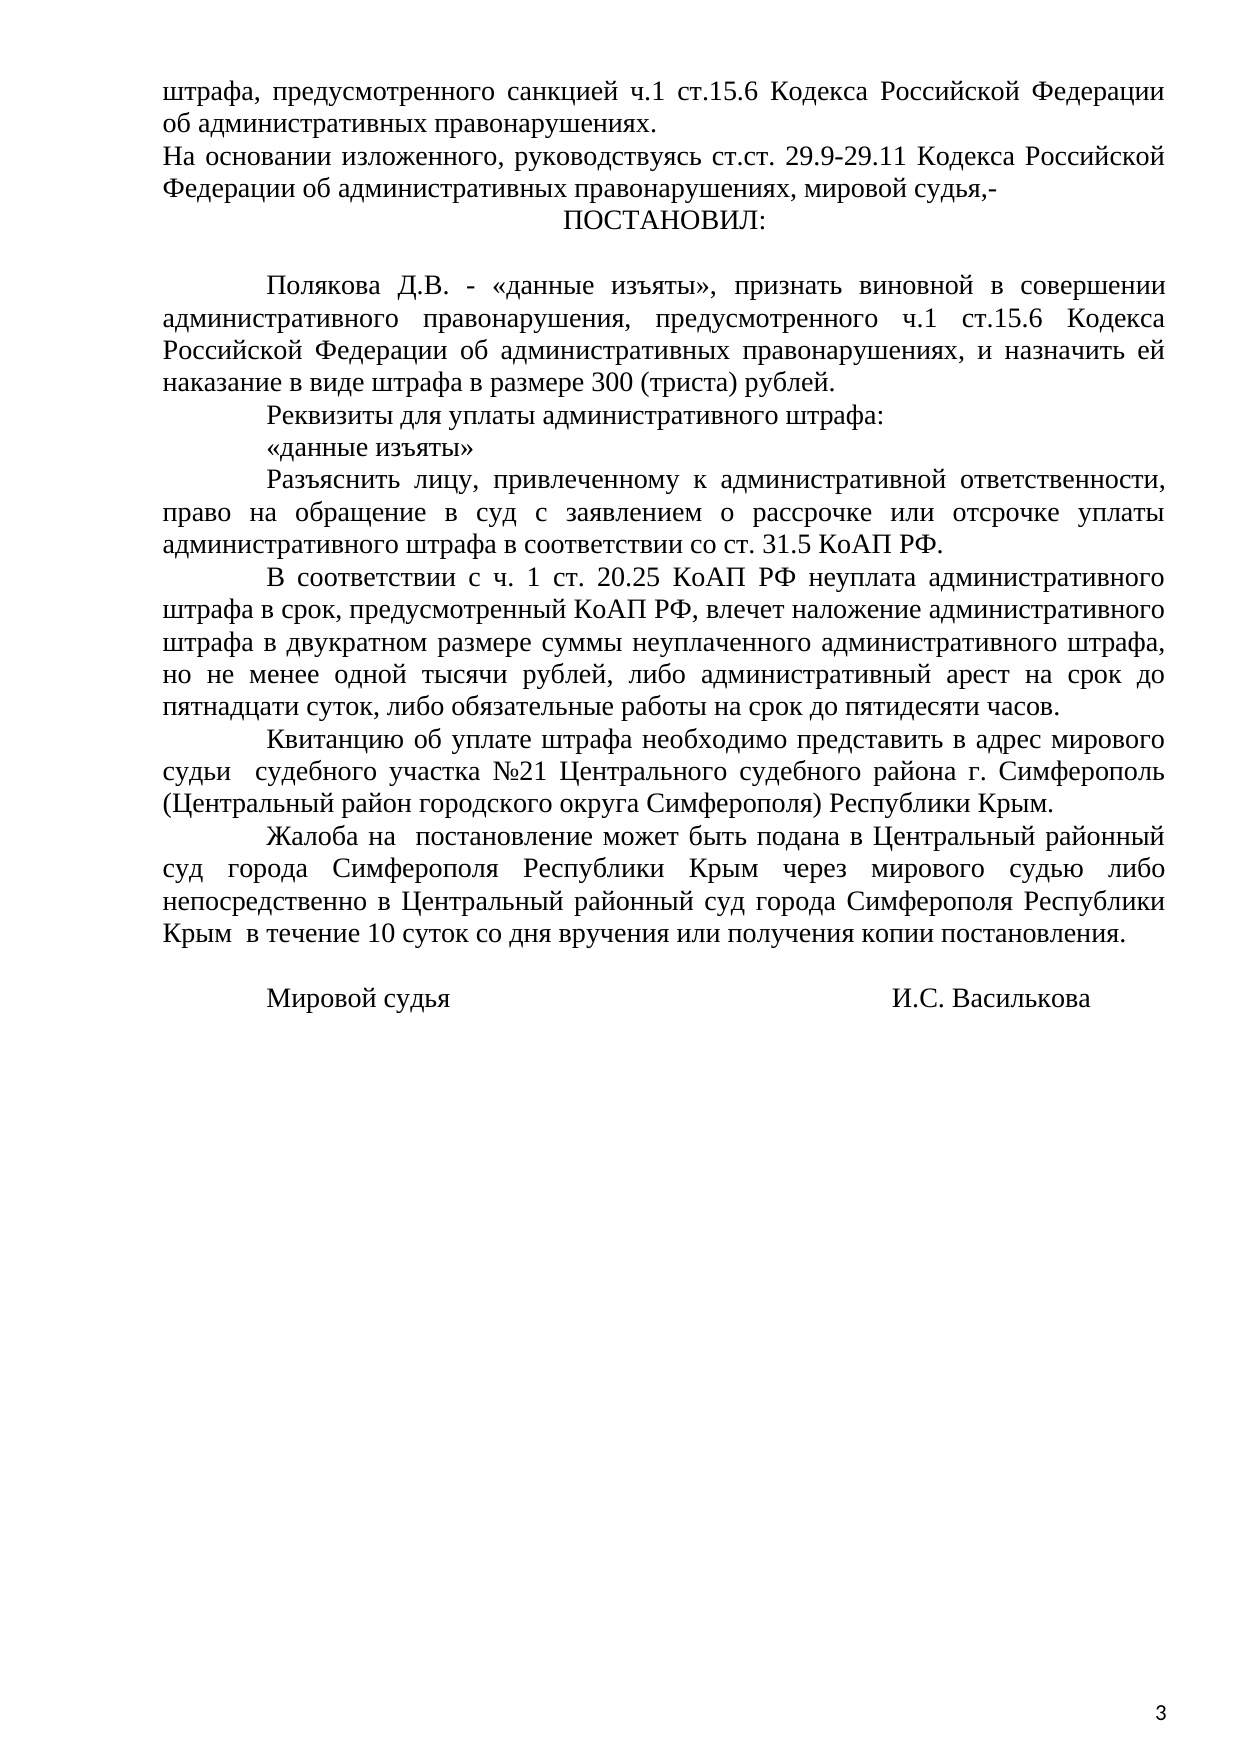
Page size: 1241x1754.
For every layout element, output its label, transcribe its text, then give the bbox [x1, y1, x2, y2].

text На основании изложенного, руководствуясь ст.ст. 29.9-29.11 Кодекса Российской Федерации об административных правонарушениях, мировой судья,- [162, 139, 1167, 203]
text ПОСТАНОВИЛ: [162, 203, 1167, 236]
text В соответствии с ч. 1 ст. 20.25 КоАП РФ неуплата административного штрафа в срок, предусмотренный КоАП РФ, влечет наложение административного штрафа в двукратном размере суммы неуплаченного административного штрафа, но не менее одной тысячи рублей, либо административный арест на срок до пятнадцати суток, либо обязательные работы на срок до пятидесяти часов. [162, 560, 1167, 722]
text Мировой судья И.С. Василькова [162, 981, 1167, 1013]
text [162, 74, 1167, 139]
text Жалоба на постановление может быть подана в Центральный районный суд города Симферополя Республики Крым через мирового судью либо непосредственно в Центральный районный суд города Симферополя Республики Крым в течение 10 суток со дня вручения или получения копии постановления. [162, 819, 1167, 948]
text «данные изъяты» [162, 430, 1167, 463]
text Разъяснить лицу, привлеченному к административной ответственности, право на обращение в суд с заявлением о рассрочке или отсрочке уплаты административного штрафа в соответствии со ст. 31.5 КоАП РФ. [162, 463, 1167, 560]
text Квитанцию об уплате штрафа необходимо представить в адрес мирового судьи судебного участка №21 Центрального судебного района г. Симферополь (Центральный район городского округа Симферополя) Республики Крым. [162, 722, 1167, 819]
text Полякова Д.В. - «данные изъяты», признать виновной в совершении административного правонарушения, предусмотренного ч.1 ст.15.6 Кодекса Российской Федерации об административных правонарушениях, и назначить ей наказание в виде штрафа в размере 300 (триста) рублей. [162, 268, 1167, 398]
text Реквизиты для уплаты административного штрафа: [162, 398, 1167, 430]
